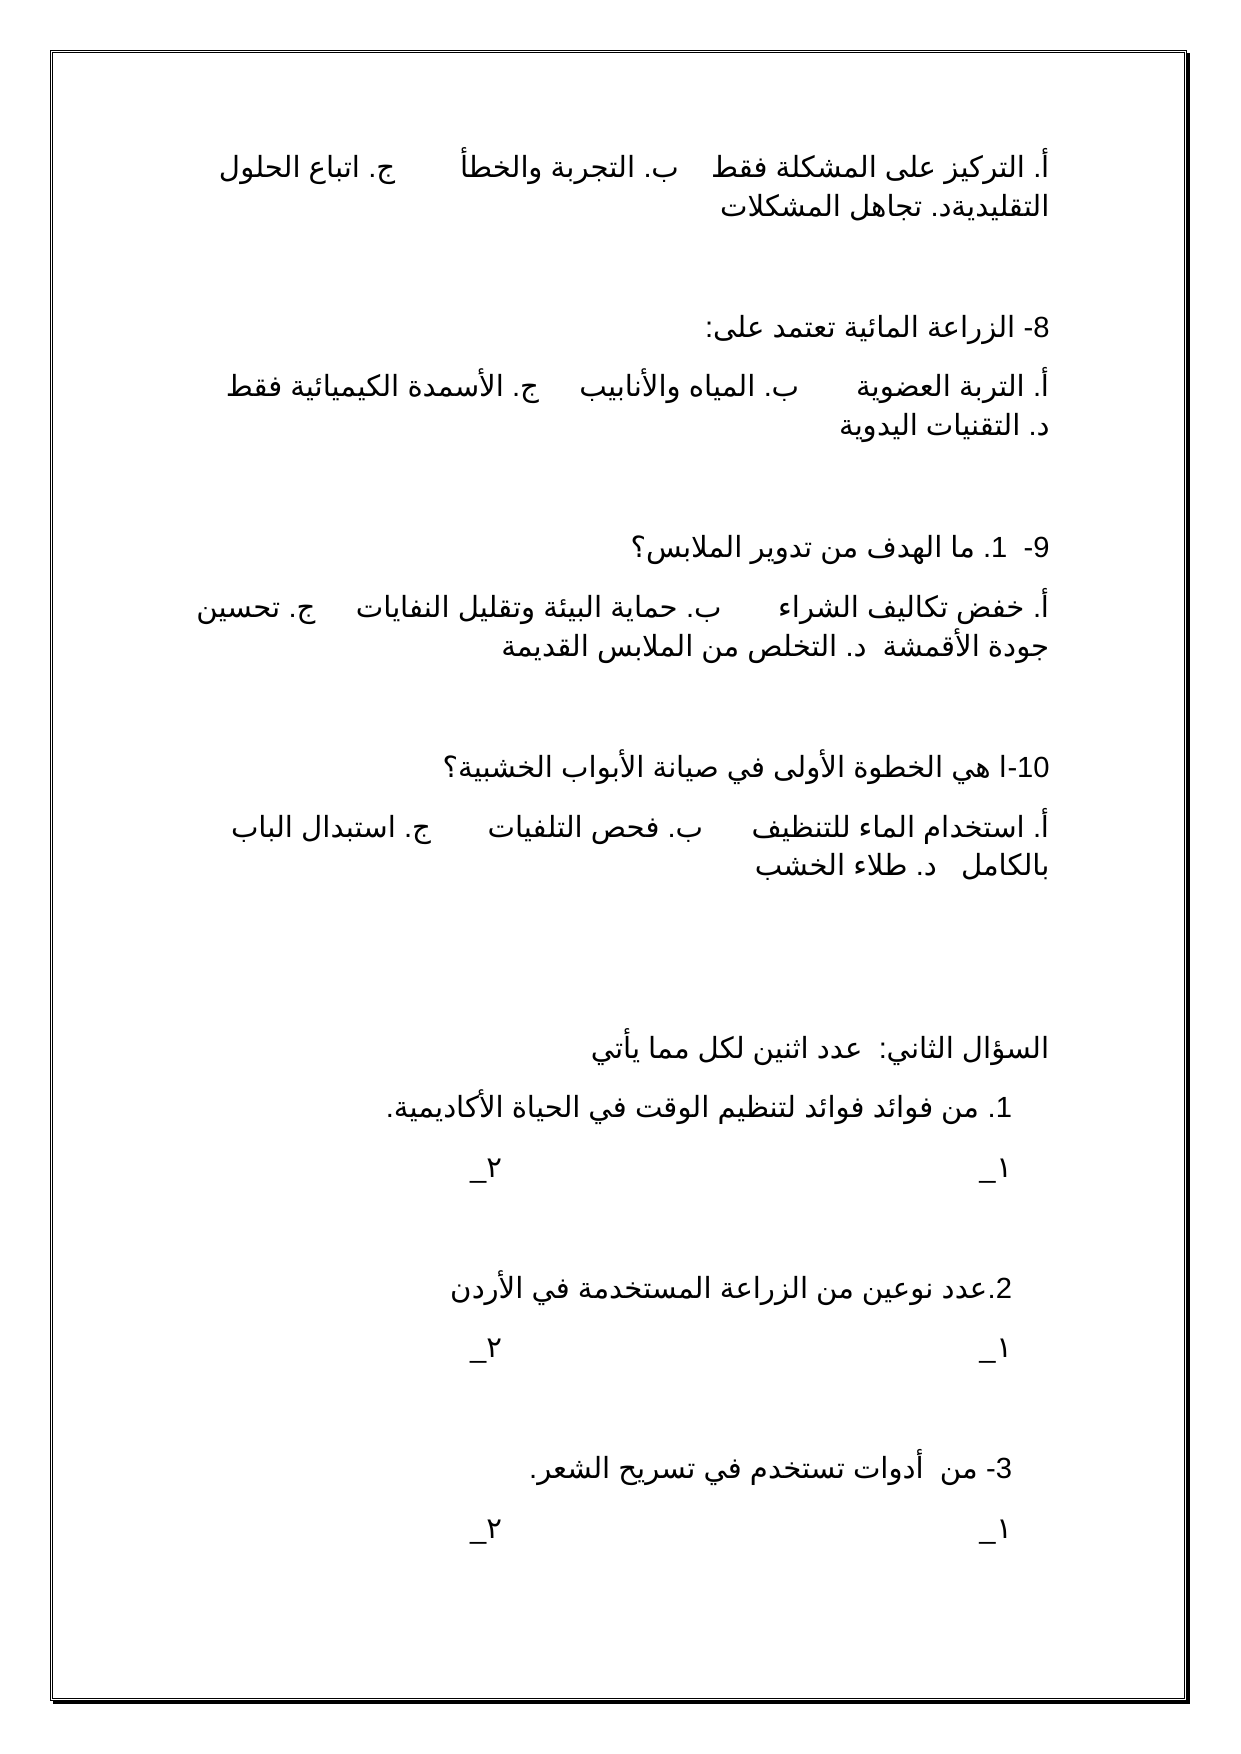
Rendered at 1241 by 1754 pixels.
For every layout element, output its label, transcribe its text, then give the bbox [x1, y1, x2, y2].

text ١_ ٢_ [187, 1511, 1012, 1544]
text 10-ا هي الخطوة الأولى في صيانة الأبواب الخشبية؟ [187, 750, 1049, 784]
text ١_ ٢_ [187, 1150, 1012, 1183]
text ١_ ٢_ [187, 1330, 1012, 1364]
text السؤال الثاني: عدد اثنين لكل مما يأتي [187, 1031, 1049, 1064]
text أ. استخدام الماء للتنظيف ب. فحص التلفيات ج. استبدال الباب بالكامل د. طلاء الخشب [187, 809, 1049, 882]
text أ. خفض تكاليف الشراء ب. حماية البيئة وتقليل النفايات ج. تحسين جودة الأقمشة د. التخلص من الملابس القديمة [187, 591, 1049, 663]
text 9- 1. ما الهدف من تدوير الملابس؟ [187, 529, 1049, 564]
text 1. من فوائد فوائد لتنظيم الوقت في الحياة الأكاديمية. [187, 1090, 1012, 1124]
text أ. التركيز على المشكلة فقط ب. التجربة والخطأ ج. اتباع الحلول التقليديةد. تجاهل المشكلات [187, 150, 1049, 222]
text 8- الزراعة المائية تعتمد على: [187, 310, 1049, 343]
text 2.عدد نوعين من الزراعة المستخدمة في الأردن [187, 1271, 1012, 1304]
text 3- من أدوات تستخدم في تسريح الشعر. [187, 1451, 1012, 1485]
text أ. التربة العضوية ب. المياه والأنابيب ج. الأسمدة الكيميائية فقط د. التقنيات اليدوية [187, 369, 1049, 441]
